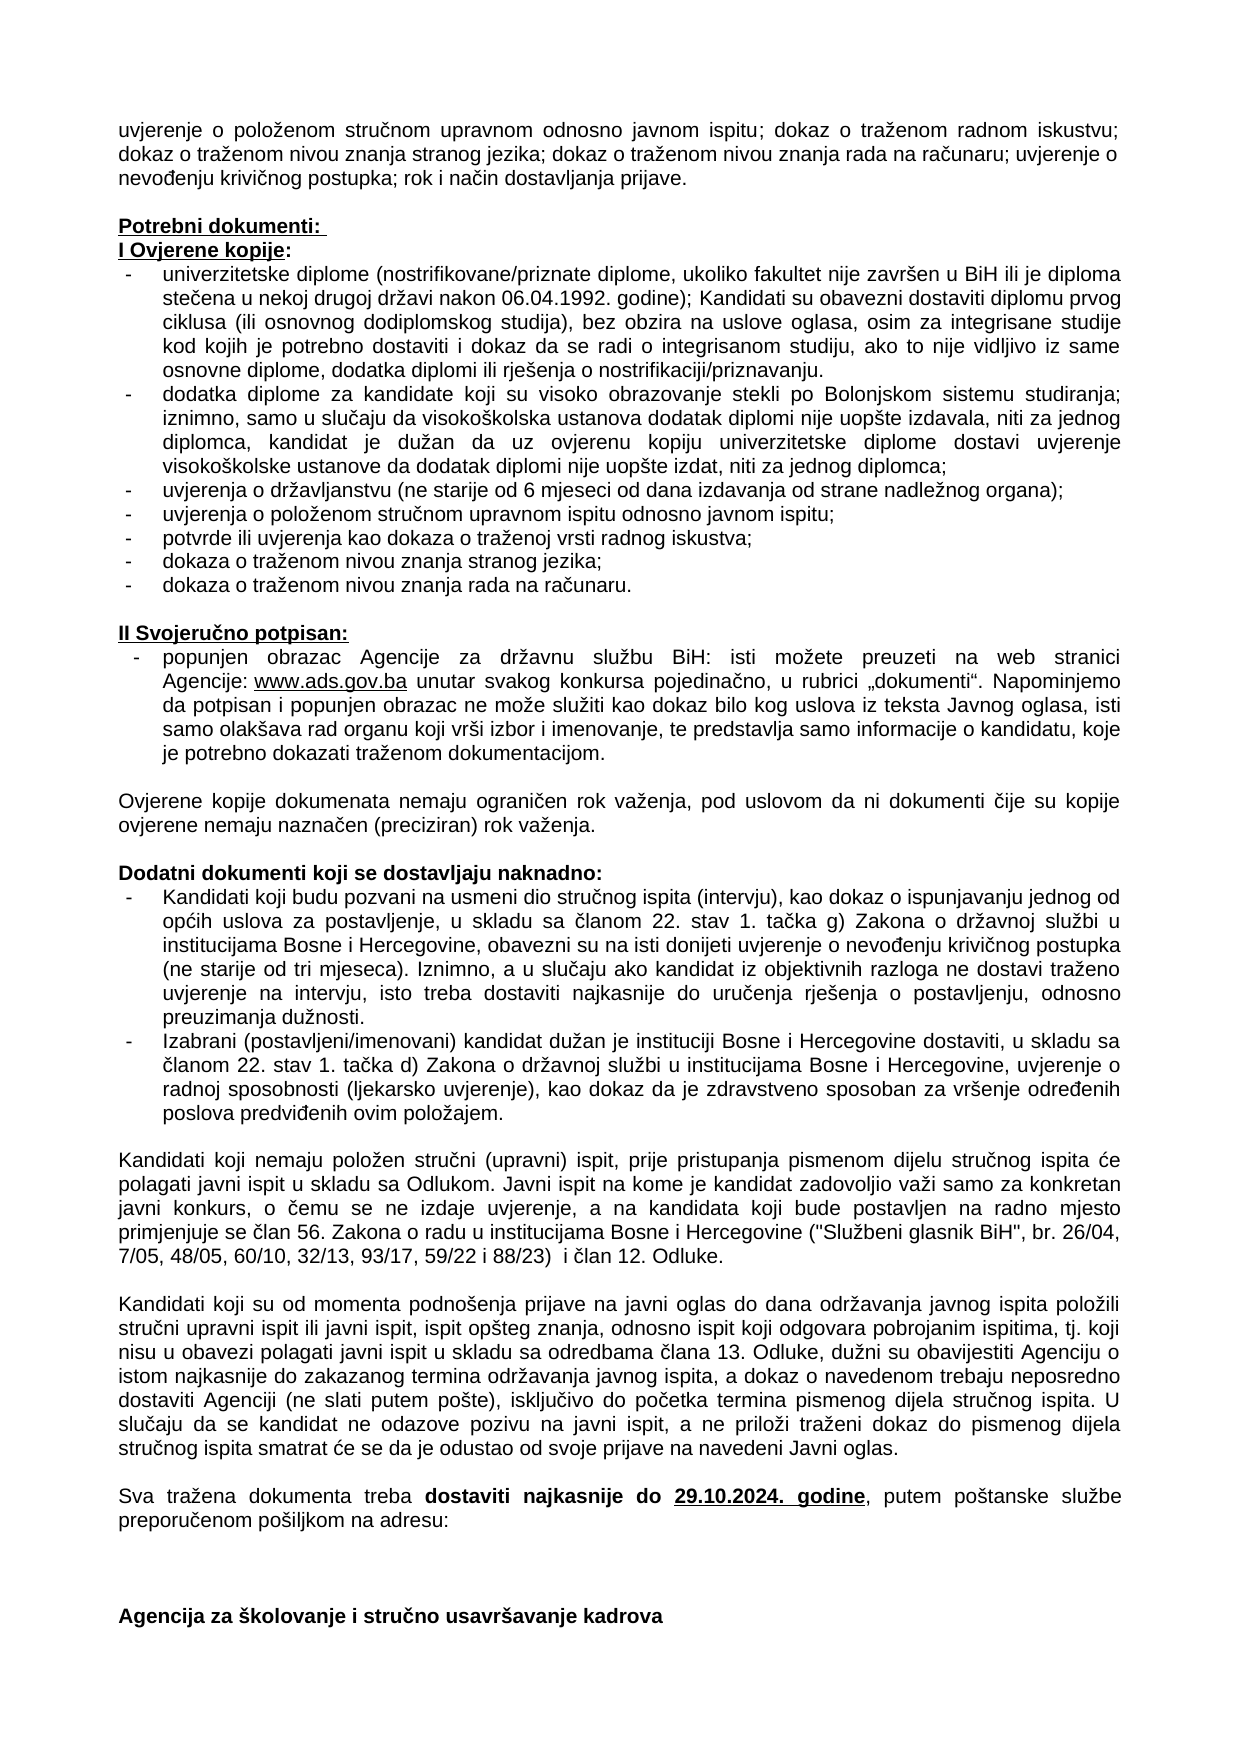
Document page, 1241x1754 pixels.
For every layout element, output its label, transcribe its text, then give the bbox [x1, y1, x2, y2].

text Ovjerene kopije dokumenata nemaju ograničen rok važenja, pod uslovom da ni dokumenti čije su kopije ovjerene nemaju naznačen (preciziran) rok važenja. [118, 789, 1122, 837]
list popunjen obrazac Agencije za državnu službu BiH: isti možete preuzeti na web stranici Agencije: www.ads.gov.ba unutar svakog konkursa pojedinačno, u rubrici „dokumenti“. Napominjemo da potpisan i popunjen obrazac ne može služiti kao dokaz bilo kog uslova iz teksta Javnog oglasa, isti samo olakšava rad organu koji vrši izbor i imenovanje, te predstavlja samo informacije o kandidatu, koje je potrebno dokazati traženom dokumentacijom. [133, 645, 1122, 765]
list uvjerenja o državlјanstvu (ne starije od 6 mjeseci od dana izdavanja od strane nadležnog organa); [125, 477, 1122, 501]
text Potrebni dokumenti: [118, 214, 1119, 238]
text Kandidati koji su od momenta podnošenja prijave na javni oglas do dana održavanja javnog ispita položili stručni upravni ispit ili javni ispit, ispit opšteg znanja, odnosno ispit koji odgovara pobrojanim ispitima, tj. koji nisu u obavezi polagati javni ispit u skladu sa odredbama člana 13. Odluke, dužni su obavijestiti Agenciju o istom najkasnije do zakazanog termina održavanja javnog ispita, a dokaz o navedenom trebaju neposredno dostaviti Agenciji (ne slati putem pošte), isključivo do početka termina pismenog dijela stručnog ispita. U slučaju da se kandidat ne odazove pozivu na javni ispit, a ne priloži traženi dokaz do pismenog dijela stručnog ispita smatrat će se da je odustao od svoje prijave na navedeni Javni oglas. [118, 1292, 1122, 1460]
text Kandidati koji nemaju položen stručni (upravni) ispit, prije pristupanja pismenom dijelu stručnog ispita će polagati javni ispit u skladu sa Odlukom. Javni ispit na kome je kandidat zadovoljio važi samo za konkretan javni konkurs, o čemu se ne izdaje uvjerenje, a na kandidata koji bude postavljen na radno mjesto primjenjuje se član 56. Zakona o radu u institucijama Bosne i Hercegovine ("Službeni glasnik BiH", br. 26/04, 7/05, 48/05, 60/10, 32/13, 93/17, 59/22 i 88/23) i član 12. Odluke. [118, 1148, 1122, 1268]
text I Ovjerene kopije: [118, 238, 1122, 262]
list Izabrani (postavljeni/imenovani) kandidat dužan je instituciji Bosne i Hercegovine dostaviti, u skladu sa članom 22. stav 1. tačka d) Zakona o državnoj službi u institucijama Bosne i Hercegovine, uvjerenje o radnoj sposobnosti (ljekarsko uvjerenje), kao dokaz da je zdravstveno sposoban za vršenje određenih poslova predviđenih ovim položajem. [125, 1028, 1122, 1124]
text Sva tražena dokumenta treba dostaviti najkasnije do 29.10.2024. godine, putem poštanske službe preporučenom pošiljkom na adresu: [118, 1484, 1122, 1532]
list potvrde ili uvjerenja kao dokaza o traženoj vrsti radnog iskustva; [125, 525, 1122, 549]
list dokaza o traženom nivou znanja stranog jezika; [125, 549, 1122, 573]
list dodatka diplome za kandidate koji su visoko obrazovanje stekli po Bolonjskom sistemu studiranja; iznimno, samo u slučaju da visokoškolska ustanova dodatak diplomi nije uopšte izdavala, niti za jednog diplomca, kandidat je dužan da uz ovjerenu kopiju univerzitetske diplome dostavi uvjerenje visokoškolske ustanove da dodatak diplomi nije uopšte izdat, niti za jednog diplomca; [125, 382, 1122, 477]
list dokaza o traženom nivou znanja rada na računaru. [125, 573, 1122, 597]
text Dodatni dokumenti koji se dostavljaju naknadno: [118, 861, 1122, 885]
list uvjerenja o položenom stručnom upravnom ispitu odnosno javnom ispitu; [125, 501, 1122, 525]
list univerzitetske diplome (nostrifikovane/priznate diplome, ukoliko fakultet nije završen u BiH ili je diploma stečena u nekoj drugoj državi nakon 06.04.1992. godine); Kandidati su obavezni dostaviti diplomu prvog ciklusa (ili osnovnog dodiplomskog studija), bez obzira na uslove oglasa, osim za integrisane studije kod kojih je potrebno dostaviti i dokaz da se radi o integrisanom studiju, ako to nije vidljivo iz same osnovne diplome, dodatka diplomi ili rješenja o nostrifikaciji/priznavanju. [125, 262, 1122, 382]
list Kandidati koji budu pozvani na usmeni dio stručnog ispita (intervju), kao dokaz o ispunjavanju jednog od općih uslova za postavljenje, u skladu sa članom 22. stav 1. tačka g) Zakona o državnoj službi u institucijama Bosne i Hercegovine, obavezni su na isti donijeti uvjerenje o nevođenju krivičnog postupka (ne starije od tri mjeseca). Iznimno, a u slučaju ako kandidat iz objektivnih razloga ne dostavi traženo uvjerenje na intervju, isto treba dostaviti najkasnije do uručenja rješenja o postavlјenju, odnosno preuzimanja dužnosti. [125, 885, 1122, 1028]
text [118, 118, 1119, 190]
text II Svojeručno potpisan: [118, 621, 1122, 645]
text Agencija za školovanje i stručno usavršavanje kadrova [118, 1603, 1122, 1627]
